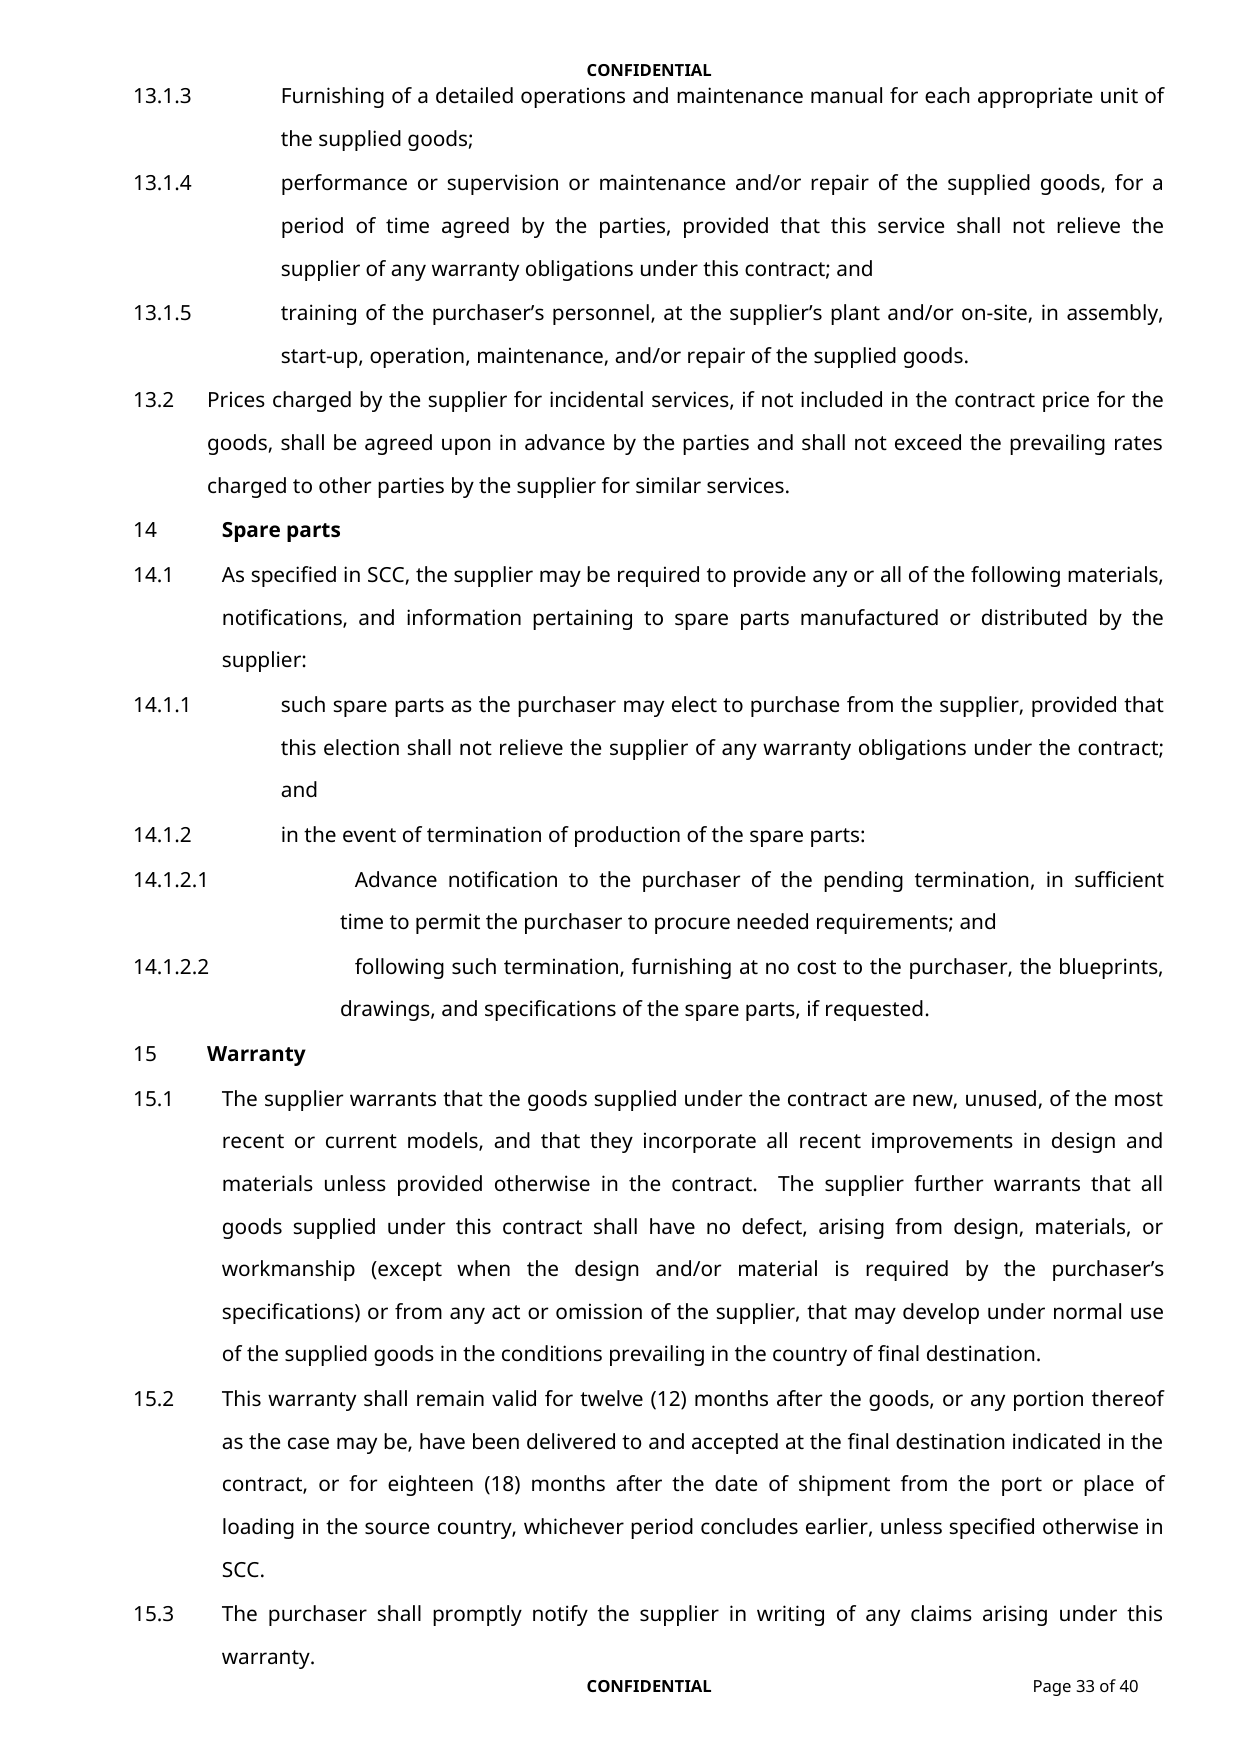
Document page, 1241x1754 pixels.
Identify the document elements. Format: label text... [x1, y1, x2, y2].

text 13.1.5 training of the purchaser’s personnel, at the supplier’s plant and/or on-site, in assembly, start-up, operation, maintenance, and/or repair of the supplied goods. [133, 298, 1165, 369]
text 13.1.3 Furnishing of a detailed operations and maintenance manual for each appropriate unit of the supplied goods; [133, 81, 1165, 152]
text 14.1.2.2 following such termination, furnishing at no cost to the purchaser, the blueprints, drawings, and specifications of the spare parts, if requested. [133, 952, 1165, 1023]
text 15.3 The purchaser shall promptly notify the supplier in writing of any claims arising under this warranty. [133, 1599, 1165, 1670]
text 14.1.1 such spare parts as the purchaser may elect to purchase from the supplier, provided that this election shall not relieve the supplier of any warranty obligations under the contract; and [133, 690, 1165, 804]
text 13.2 Prices charged by the supplier for incidental services, if not included in the contract price for the goods, shall be agreed upon in advance by the parties and shall not exceed the prevailing rates charged to other parties by the supplier for similar services. [133, 386, 1165, 499]
text 14.1.2.1 Advance notification to the purchaser of the pending termination, in sufficient time to permit the purchaser to procure needed requirements; and [133, 865, 1165, 936]
text 15.2 This warranty shall remain valid for twelve (12) months after the goods, or any portion thereof as the case may be, have been delivered to and accepted at the final destination indicated in the contract, or for eighteen (18) months after the date of shipment from the port or place of loading in the source country, whichever period concludes earlier, unless specified otherwise in SCC. [133, 1384, 1165, 1583]
text 15.1 The supplier warrants that the goods supplied under the contract are new, unused, of the most recent or current models, and that they incorporate all recent improvements in design and materials unless provided otherwise in the contract. The supplier further warrants that all goods supplied under this contract shall have no defect, arising from design, materials, or workmanship (except when the design and/or material is required by the purchaser’s specifications) or from any act or omission of the supplier, that may develop under normal use of the supplied goods in the conditions prevailing in the country of final destination. [133, 1084, 1165, 1368]
text 14.1 As specified in SCC, the supplier may be required to provide any or all of the following materials, notifications, and information pertaining to spare parts manufactured or distributed by the supplier: [133, 560, 1165, 674]
text 15 Warranty [133, 1039, 1165, 1068]
text 14.1.2 in the event of termination of production of the spare parts: [133, 820, 1165, 848]
text 14 Spare parts [133, 516, 1165, 544]
text 13.1.4 performance or supervision or maintenance and/or repair of the supplied goods, for a period of time agreed by the parties, provided that this service shall not relieve the supplier of any warranty obligations under this contract; and [133, 168, 1165, 282]
